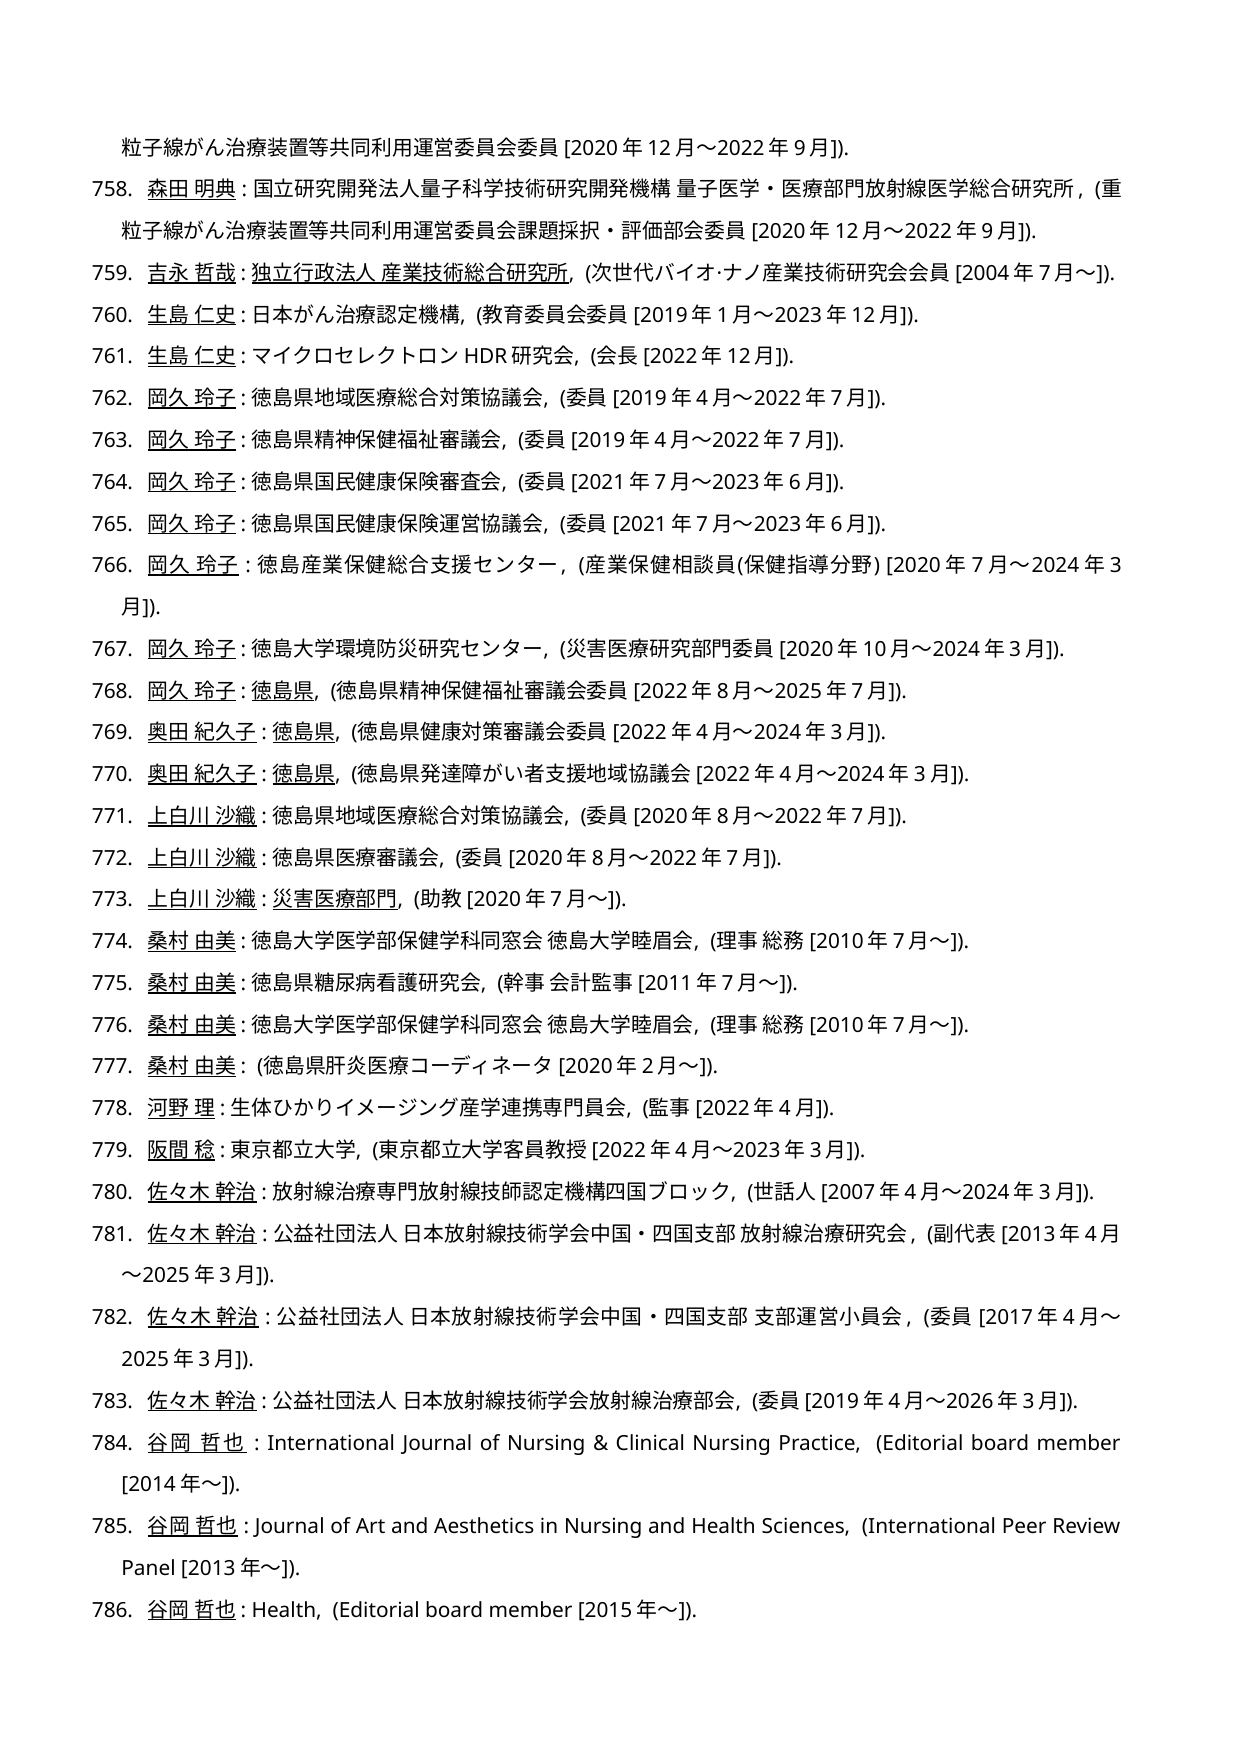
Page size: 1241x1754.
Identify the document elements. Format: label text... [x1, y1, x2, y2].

list 桑村 由美 : 徳島大学医学部保健学科同窓会 徳島大学睦眉会, (理事 総務 [2010年7月〜]). [92, 1002, 1122, 1044]
list 岡久 玲子 : 徳島大学環境防災研究センター, (災害医療研究部門委員 [2020年10月〜2024年3月]). [92, 626, 1122, 668]
list 奥田 紀久子 : 徳島県, (徳島県健康対策審議会委員 [2022年4月〜2024年3月]). [92, 710, 1122, 752]
list 佐々木 幹治 : 放射線治療専門放射線技師認定機構四国ブロック, (世話人 [2007年4月〜2024年3月]). [92, 1169, 1122, 1211]
list 岡久 玲子 : 徳島県精神保健福祉審議会, (委員 [2019年4月〜2022年7月]). [92, 417, 1122, 459]
list 岡久 玲子 : 徳島県地域医療総合対策協議会, (委員 [2019年4月〜2022年7月]). [92, 376, 1122, 417]
list 佐々木 幹治 : 公益社団法人 日本放射線技術学会中国・四国支部 支部運営小員会, (委員 [2017年4月〜2025年3月]). [92, 1295, 1122, 1378]
list 上白川 沙織 : 徳島県医療審議会, (委員 [2020年8月〜2022年7月]). [92, 835, 1122, 877]
list 谷岡 哲也 : Health, (Editorial board member [2015年〜]). [92, 1587, 1122, 1629]
list 桑村 由美 : 徳島県糖尿病看護研究会, (幹事 会計監事 [2011年7月〜]). [92, 961, 1122, 1002]
list 岡久 玲子 : 徳島産業保健総合支援センター, (産業保健相談員(保健指導分野) [2020年7月〜2024年3月]). [92, 543, 1122, 626]
list 岡久 玲子 : 徳島県国民健康保険審査会, (委員 [2021年7月〜2023年6月]). [92, 459, 1122, 501]
list 佐々木 幹治 : 公益社団法人 日本放射線技術学会中国・四国支部 放射線治療研究会, (副代表 [2013年4月〜2025年3月]). [92, 1211, 1122, 1295]
list 岡久 玲子 : 徳島県, (徳島県精神保健福祉審議会委員 [2022年8月〜2025年7月]). [92, 668, 1122, 710]
list 谷岡 哲也 : International Journal of Nursing & Clinical Nursing Practice, (Editorial board member [2014年〜]). [92, 1420, 1122, 1503]
list 桑村 由美 : 徳島大学医学部保健学科同窓会 徳島大学睦眉会, (理事 総務 [2010年7月〜]). [92, 919, 1122, 961]
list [92, 125, 1122, 167]
list 桑村 由美 : (徳島県肝炎医療コーディネータ [2020年2月〜]). [92, 1044, 1122, 1086]
list 上白川 沙織 : 徳島県地域医療総合対策協議会, (委員 [2020年8月〜2022年7月]). [92, 793, 1122, 835]
list 森田 明典 : 国立研究開発法人量子科学技術研究開発機構 量子医学・医療部門放射線医学総合研究所, (重粒子線がん治療装置等共同利用運営委員会課題採択・評価部会委員 [2020年12月〜2022年9月]). [92, 167, 1122, 250]
list 河野 理 : 生体ひかりイメージング産学連携専門員会, (監事 [2022年4月]). [92, 1086, 1122, 1128]
list 生島 仁史 : マイクロセレクトロンHDR研究会, (会長 [2022年12月]). [92, 334, 1122, 376]
list 生島 仁史 : 日本がん治療認定機構, (教育委員会委員 [2019年1月〜2023年12月]). [92, 292, 1122, 334]
list 奥田 紀久子 : 徳島県, (徳島県発達障がい者支援地域協議会 [2022年4月〜2024年3月]). [92, 752, 1122, 793]
list 岡久 玲子 : 徳島県国民健康保険運営協議会, (委員 [2021年7月〜2023年6月]). [92, 501, 1122, 543]
list 佐々木 幹治 : 公益社団法人 日本放射線技術学会放射線治療部会, (委員 [2019年4月〜2026年3月]). [92, 1378, 1122, 1420]
list 阪間 稔 : 東京都立大学, (東京都立大学客員教授 [2022年4月〜2023年3月]). [92, 1128, 1122, 1169]
list 谷岡 哲也 : Journal of Art and Aesthetics in Nursing and Health Sciences, (International Peer Review Panel [2013年〜]). [92, 1503, 1122, 1587]
list 上白川 沙織 : 災害医療部門, (助教 [2020年7月〜]). [92, 877, 1122, 919]
list 吉永 哲哉 : 独立行政法人 産業技術総合研究所, (次世代バイオ·ナノ産業技術研究会会員 [2004年7月〜]). [92, 250, 1122, 292]
